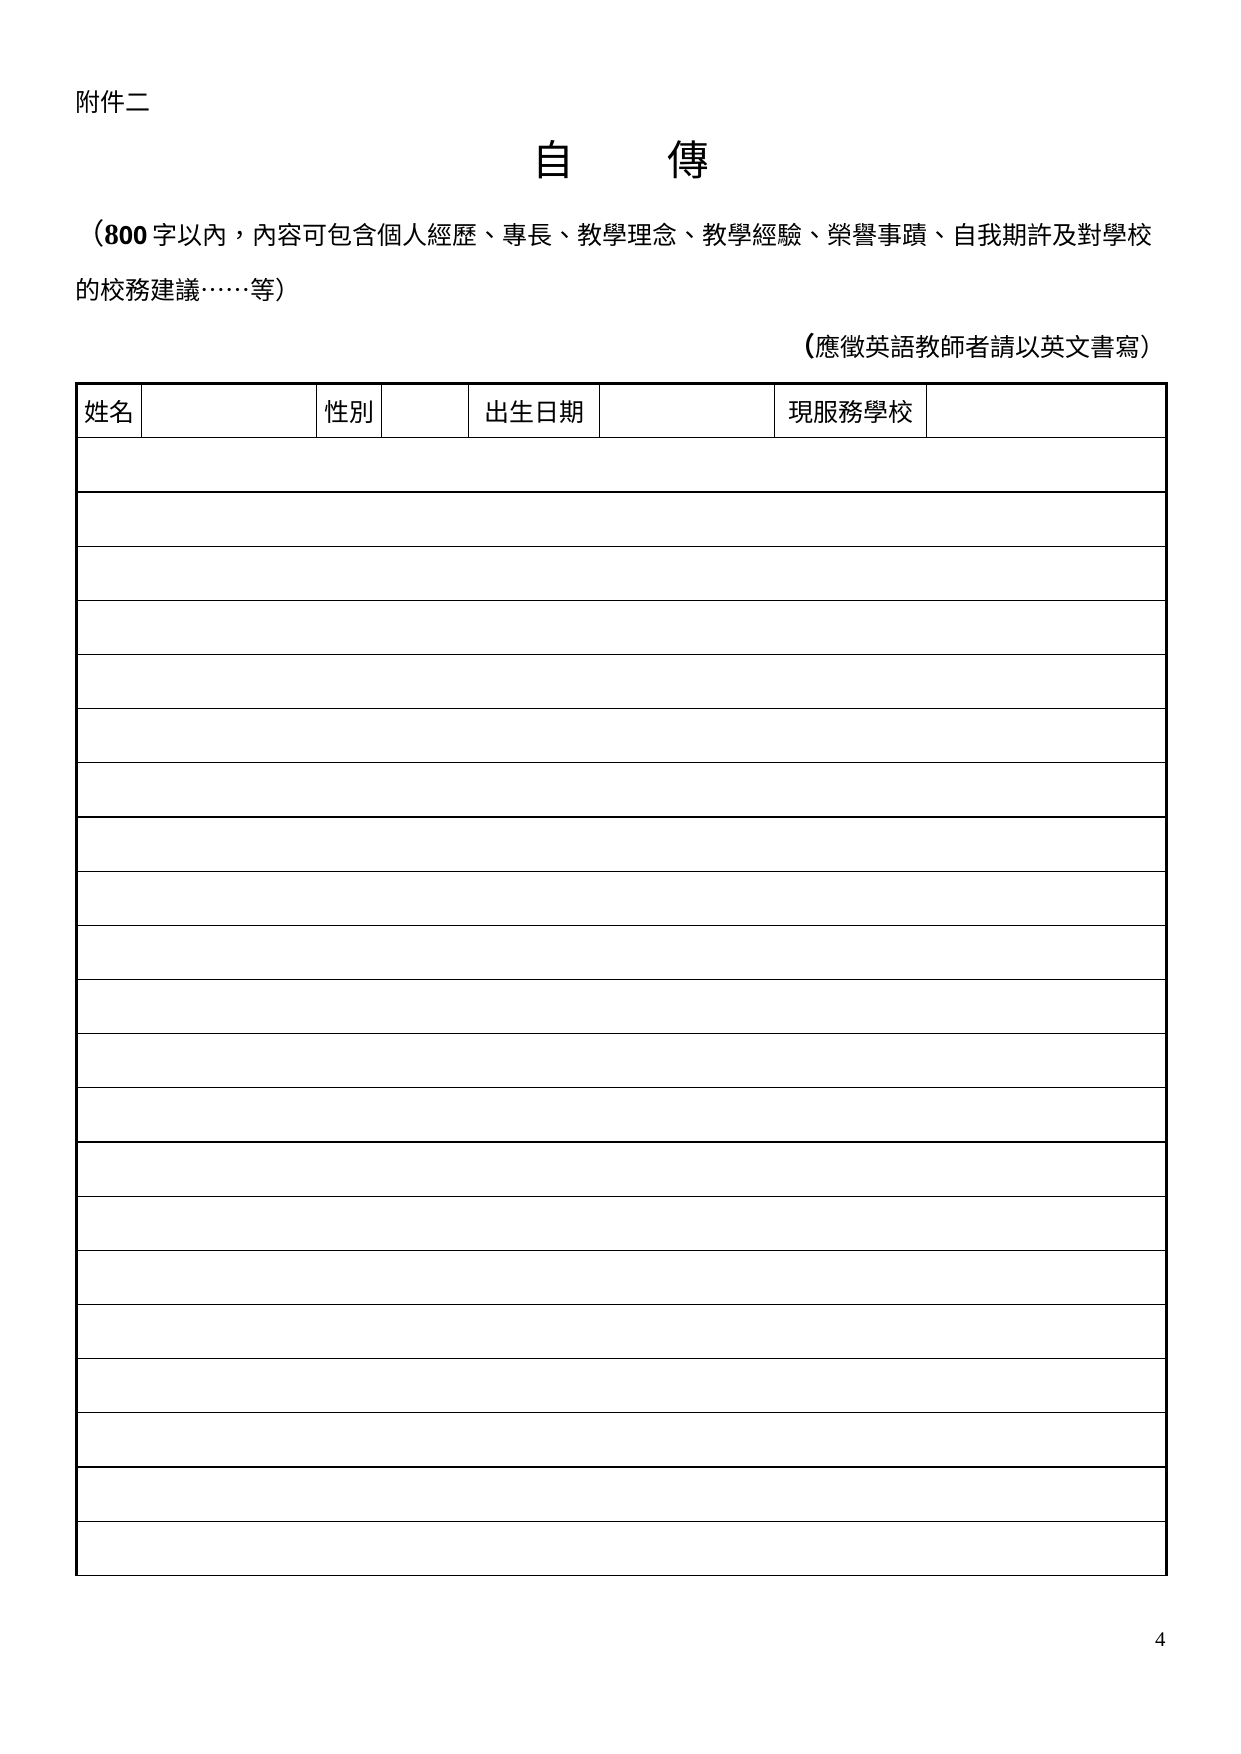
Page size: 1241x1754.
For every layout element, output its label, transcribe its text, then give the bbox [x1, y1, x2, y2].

table_cell [78, 872, 1165, 925]
text （應徵英語教師者請以英文書寫） [75, 307, 1165, 382]
table_cell [78, 547, 1165, 600]
table_cell [78, 1305, 1165, 1358]
table_cell [78, 1251, 1165, 1304]
text （800字以內，內容可包含個人經歷、專長、教學理念、教學經驗、榮譽事蹟、自我期許及對學校的校務建議……等） [75, 194, 1165, 307]
table_header 現服務學校 [775, 385, 926, 437]
table_cell [78, 1413, 1165, 1466]
table_cell [78, 1143, 1165, 1196]
table_header [600, 385, 774, 437]
table_cell [78, 1197, 1165, 1250]
table_cell [78, 980, 1165, 1033]
table_cell [78, 926, 1165, 979]
table_cell [78, 763, 1165, 816]
table_header 姓名 [78, 385, 141, 437]
text 附件二 [75, 82, 1165, 119]
table_cell [78, 1359, 1165, 1412]
table_cell [78, 601, 1165, 654]
table_cell [78, 1088, 1165, 1141]
table_cell [78, 1522, 1165, 1575]
table_header [142, 385, 316, 437]
table_cell [78, 1034, 1165, 1087]
table_header [927, 385, 1165, 437]
text 自 傳 [75, 119, 1165, 194]
table_cell [78, 438, 1165, 491]
table_cell [78, 818, 1165, 871]
table_header 性別 [317, 385, 381, 437]
table_header 出生日期 [469, 385, 599, 437]
table_cell [78, 493, 1165, 546]
table_cell [78, 655, 1165, 708]
table_cell [78, 1468, 1165, 1521]
table_header [382, 385, 468, 437]
table_cell [78, 709, 1165, 762]
